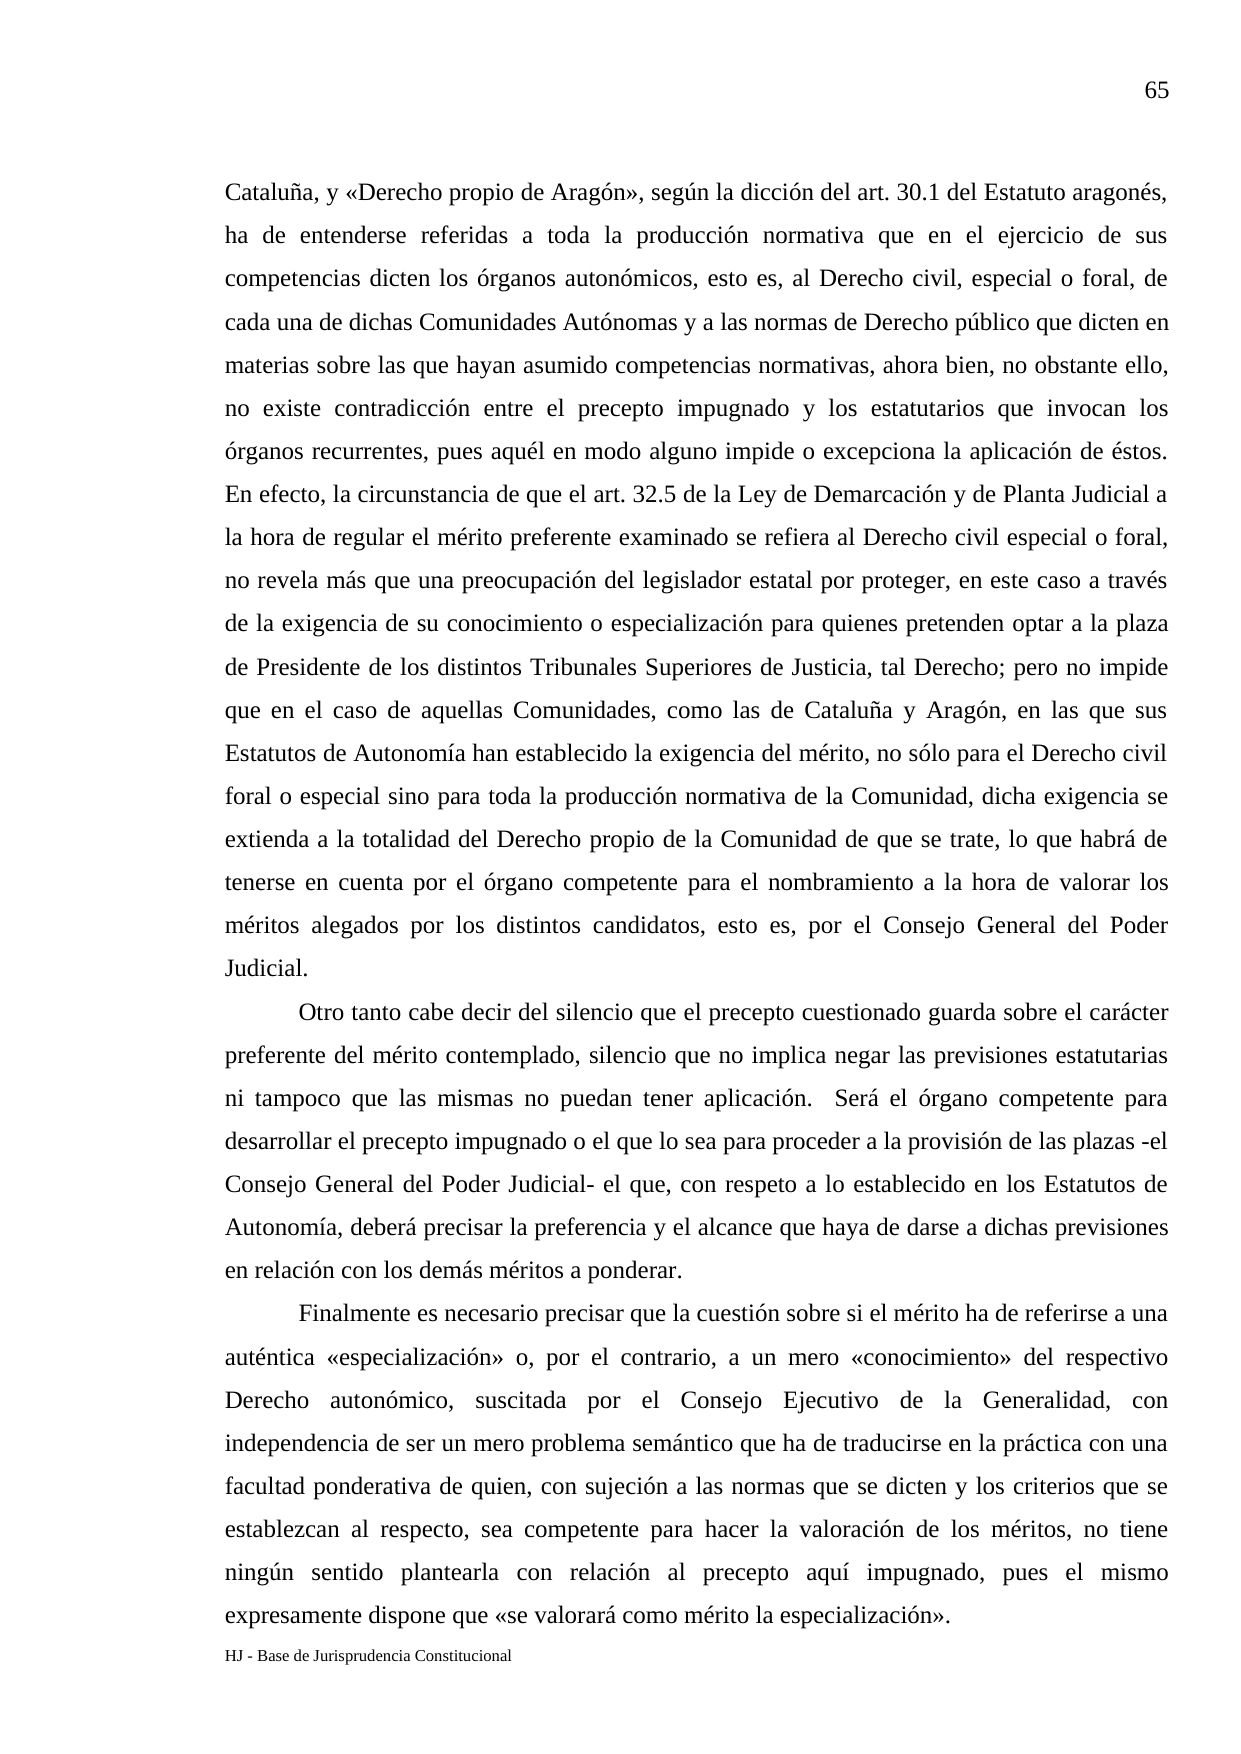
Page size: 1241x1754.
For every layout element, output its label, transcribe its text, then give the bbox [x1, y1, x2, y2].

text Otro tanto cabe decir del silencio que el precepto cuestionado guarda sobre el carácter preferente del mérito contemplado, silencio que no implica negar las previsiones estatutarias ni tampoco que las mismas no puedan tener aplicación. Será el órgano competente para desarrollar el precepto impugnado o el que lo sea para proceder a la provisión de las plazas -el Consejo General del Poder Judicial- el que, con respeto a lo establecido en los Estatutos de Autonomía, deberá precisar la preferencia y el alcance que haya de darse a dichas previsiones en relación con los demás méritos a ponderar. [224, 997, 1169, 1284]
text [224, 177, 1169, 982]
text Finalmente es necesario precisar que la cuestión sobre si el mérito ha de referirse a una auténtica «especialización» o, por el contrario, a un mero «conocimiento» del respectivo Derecho autonómico, suscitada por el Consejo Ejecutivo de la Generalidad, con independencia de ser un mero problema semántico que ha de traducirse en la práctica con una facultad ponderativa de quien, con sujeción a las normas que se dicten y los criterios que se establezcan al respecto, sea competente para hacer la valoración de los méritos, no tiene ningún sentido plantearla con relación al precepto aquí impugnado, pues el mismo expresamente dispone que «se valorará como mérito la especialización». [224, 1298, 1169, 1629]
